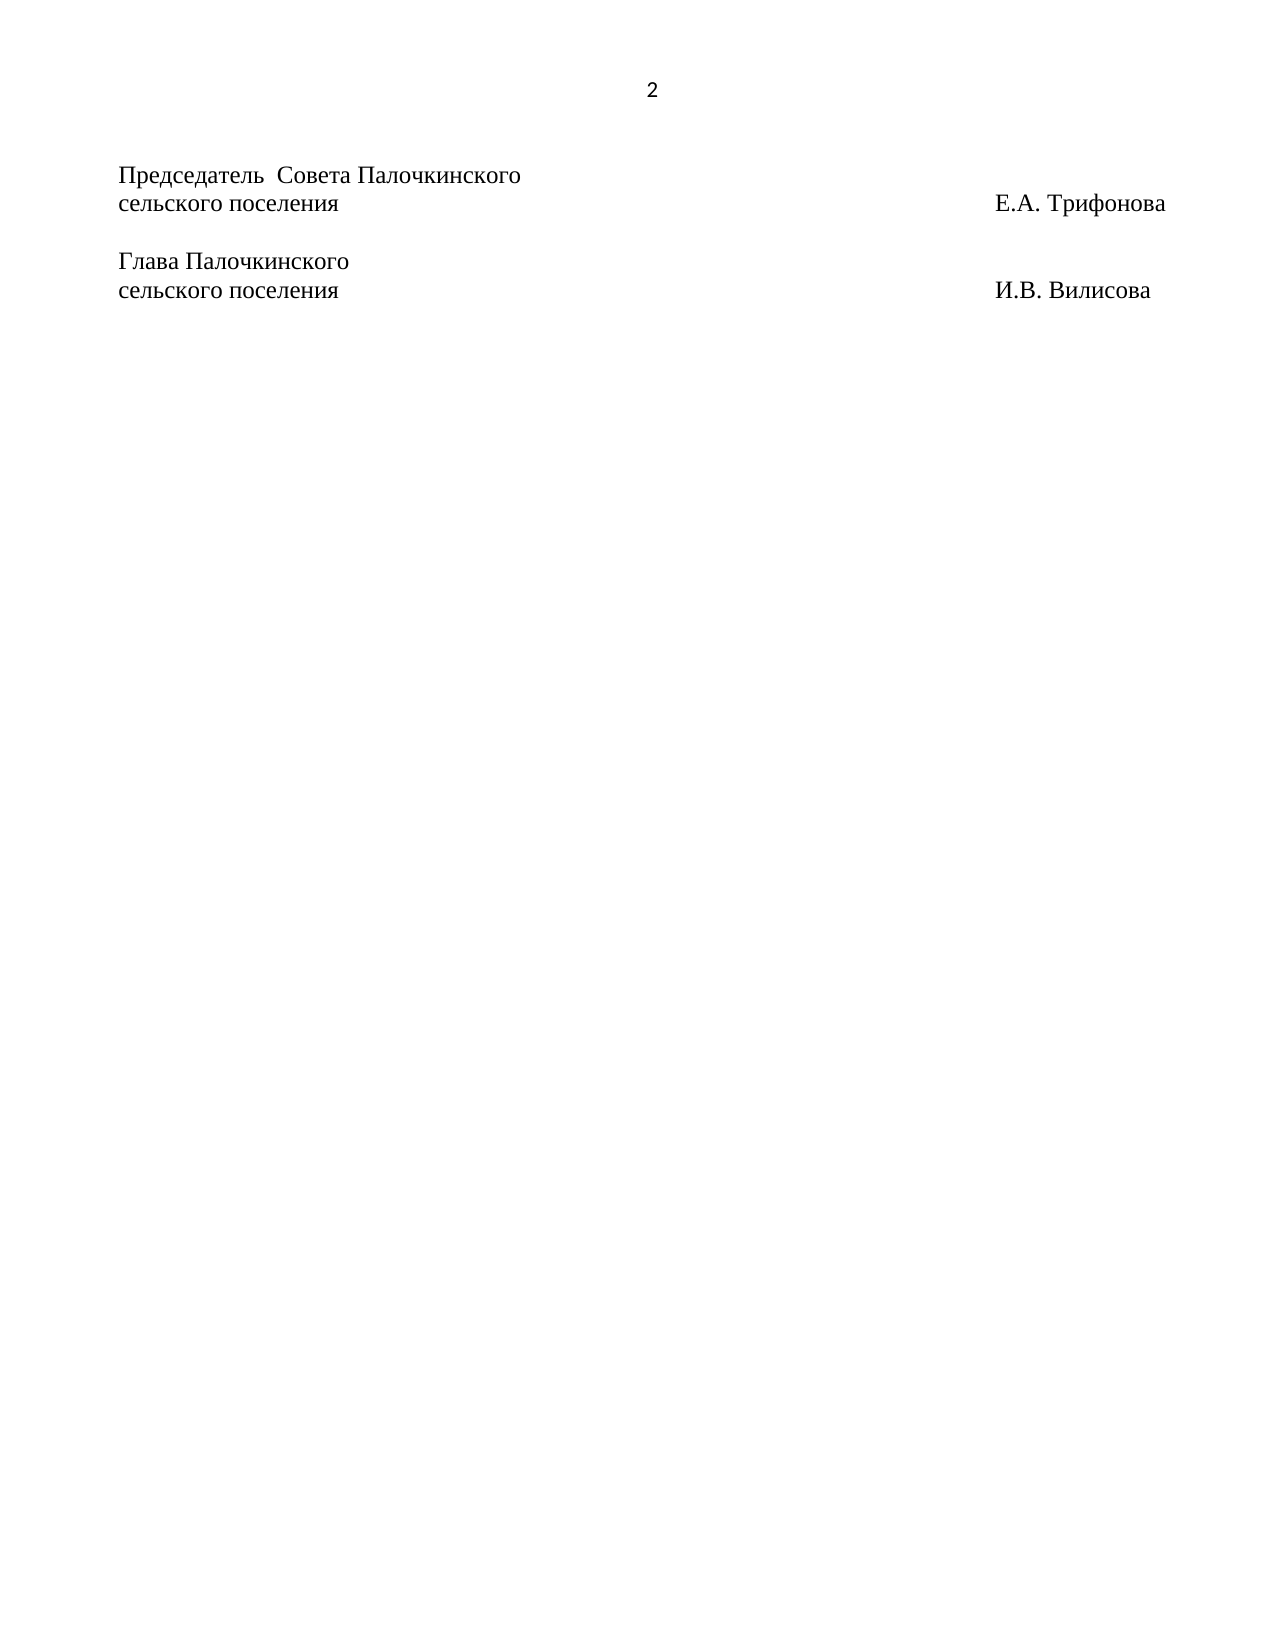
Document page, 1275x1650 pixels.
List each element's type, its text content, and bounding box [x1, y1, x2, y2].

text Председатель Совета Палочкинского [118, 160, 1186, 188]
text сельского поселения Е.А. Трифонова [118, 188, 1186, 217]
text сельского поселения И.В. Вилисова [118, 275, 1186, 303]
text Глава Палочкинского [118, 246, 1186, 275]
